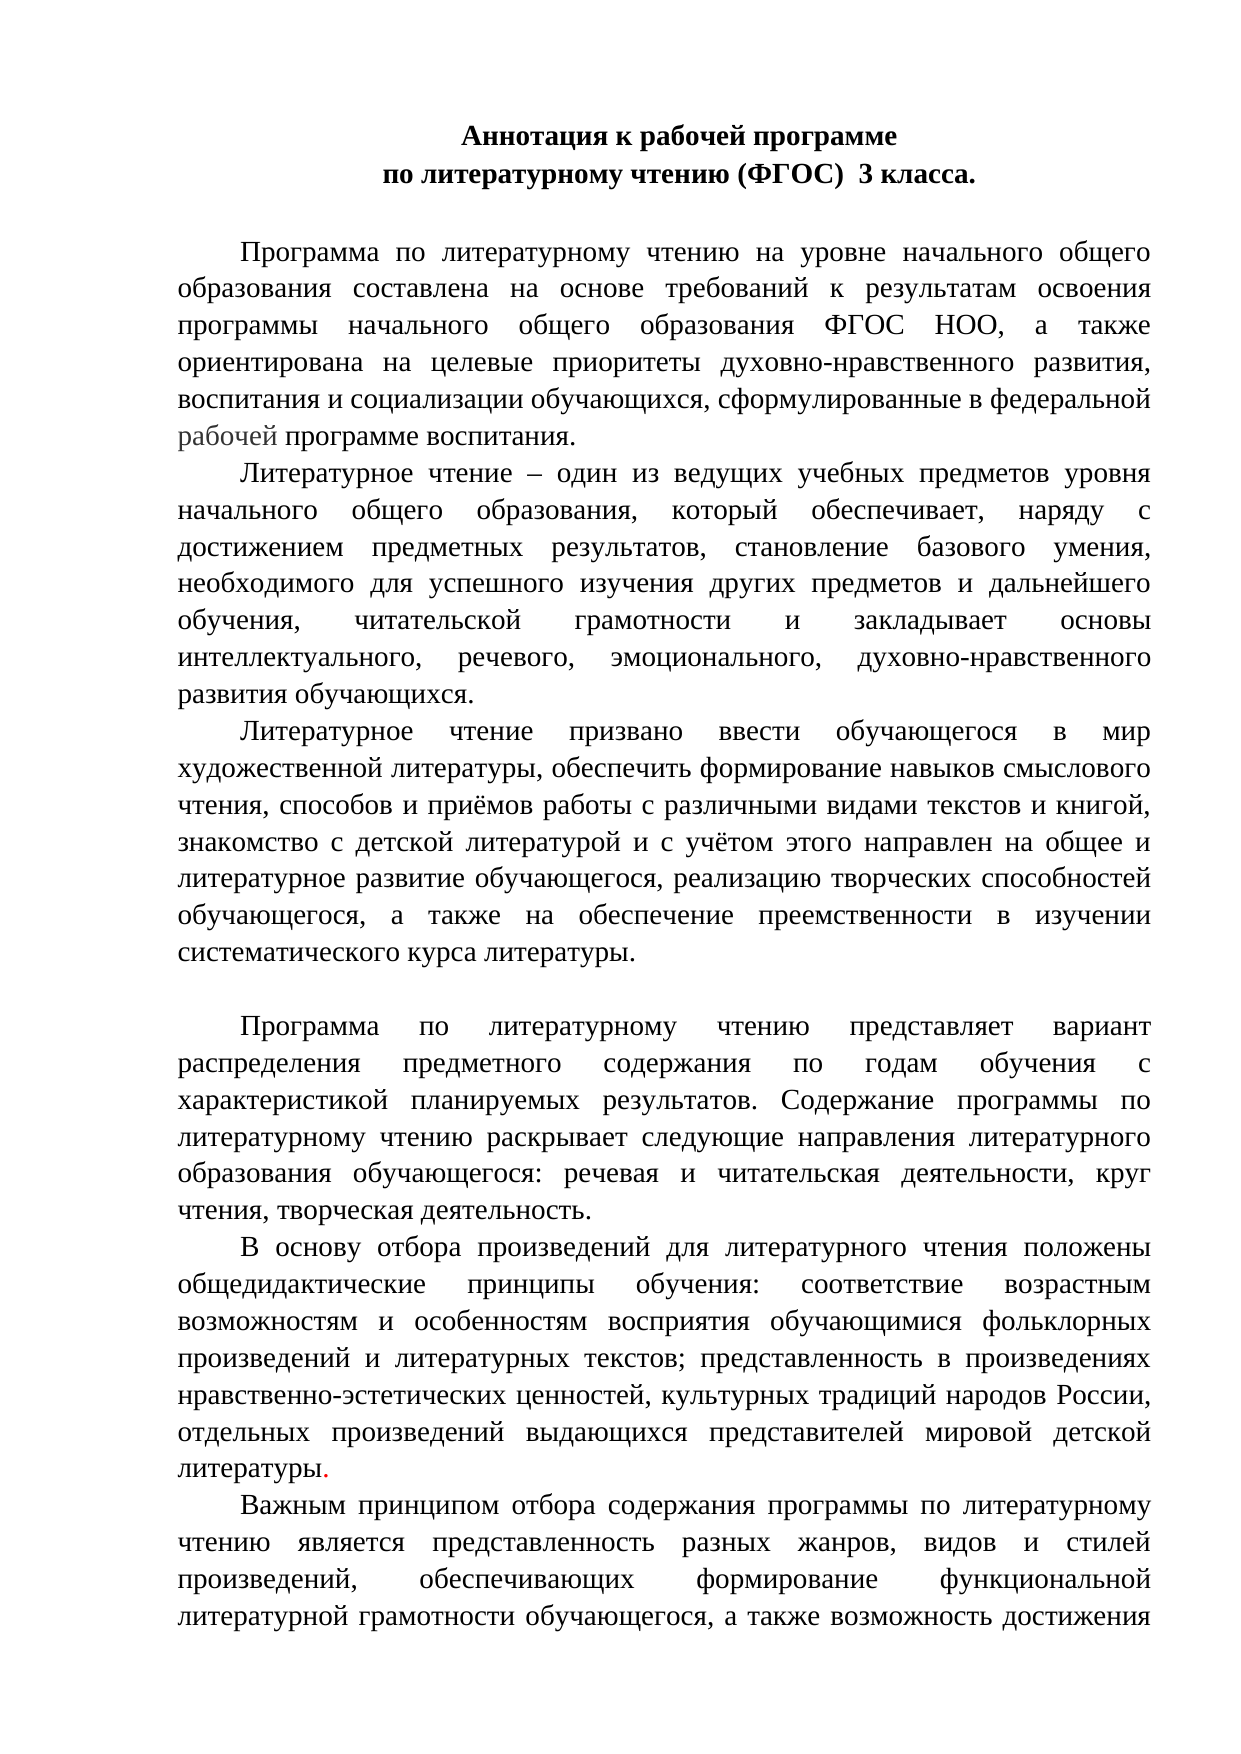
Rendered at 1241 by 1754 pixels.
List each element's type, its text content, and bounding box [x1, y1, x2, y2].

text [177, 1487, 1152, 1632]
text Программа по литературному чтению представляет вариант распределения предметного содержания по годам обучения с характеристикой планируемых результатов. Содержание программы по литературному чтению раскрывает следующие направления литературного образования обучающегося: речевая и читательская деятельности, круг чтения, творческая деятельность. [177, 1008, 1152, 1226]
text по литературному чтению (ФГОС) 3 класса. [148, 157, 1152, 190]
text Литературное чтение – один из ведущих учебных предметов уровня начального общего образования, который обеспечивает, наряду с достижением предметных результатов, становление базового умения, необходимого для успешного изучения других предметов и дальнейшего обучения, читательской грамотности и закладывает основы интеллектуального, речевого, эмоционального, духовно-нравственного развития обучающихся. [177, 455, 1152, 710]
text Аннотация к рабочей программе [148, 118, 1152, 152]
text Литературное чтение призвано ввести обучающегося в мир художественной литературы, обеспечить формирование навыков смыслового чтения, способов и приёмов работы с различными видами текстов и книгой, знакомство с детской литературой и с учётом этого направлен на общее и литературное развитие обучающегося, реализацию творческих способностей обучающегося, а также на обеспечение преемственности в изучении систематического курса литературы. [177, 713, 1152, 968]
text В основу отбора произведений для литературного чтения положены общедидактические принципы обучения: соответствие возрастным возможностям и особенностям восприятия обучающимися фольклорных произведений и литературных текстов; представленность в произведениях нравственно-эстетических ценностей, культурных традиций народов России, отдельных произведений выдающихся представителей мировой детской литературы. [177, 1229, 1152, 1484]
text Программа по литературному чтению на уровне начального общего образования составлена на основе требований к результатам освоения программы начального общего образования ФГОС НОО, а также ориентирована на целевые приоритеты духовно-нравственного развития, воспитания и социализации обучающихся, сформулированные в федеральной рабочей программе воспитания. [177, 234, 1152, 452]
